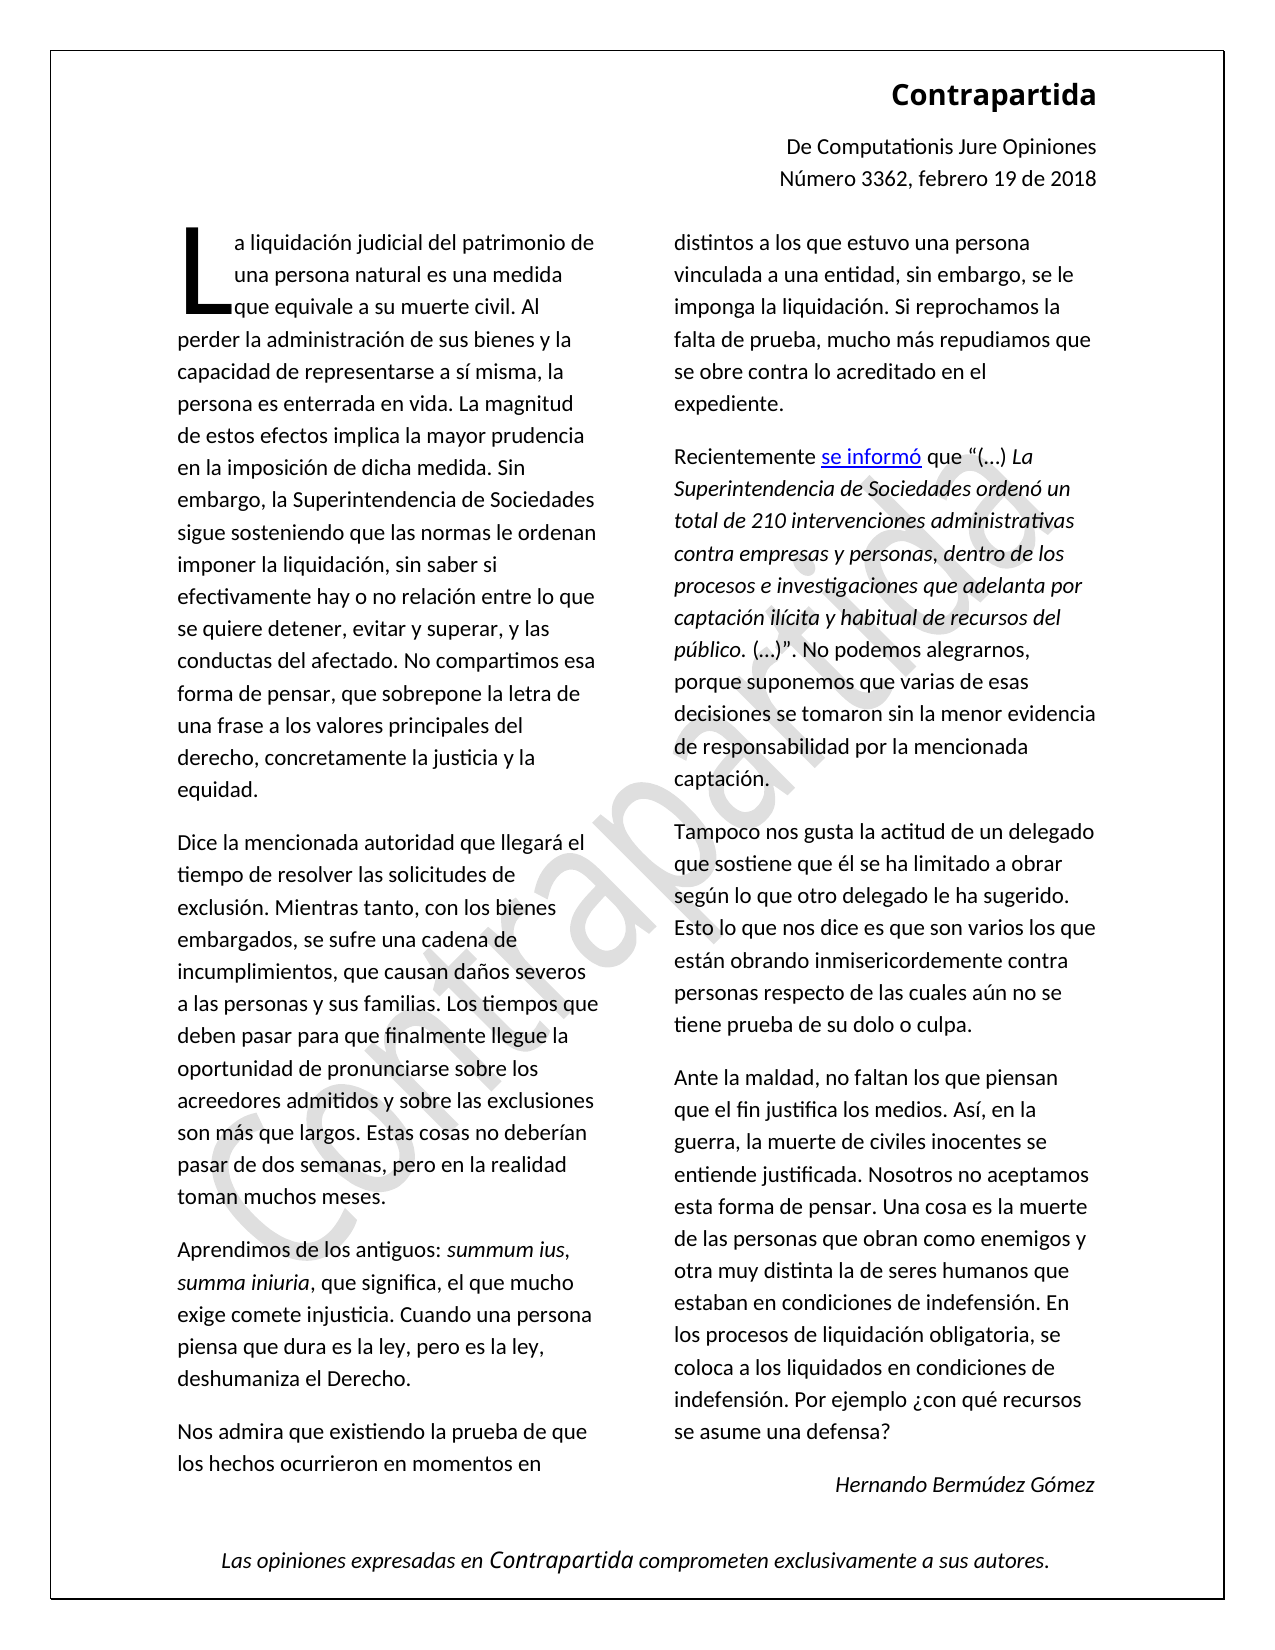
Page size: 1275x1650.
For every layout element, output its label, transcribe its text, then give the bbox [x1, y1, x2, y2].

text a liquidación judicial del patrimonio de una persona natural es una medida que equivale a su muerte civil. Al perder la administración de sus bienes y la capacidad de representarse a sí misma, la persona es enterrada en vida. La magnitud de estos efectos implica la mayor prudencia en la imposición de dicha medida. Sin embargo, la Superintendencia de Sociedades sigue sosteniendo que las normas le ordenan imponer la liquidación, sin saber si efectivamente hay o no relación entre lo que se quiere detener, evitar y superar, y las conductas del afectado. No compartimos esa forma de pensar, que sobrepone la letra de una frase a los valores principales del derecho, concretamente la justicia y la equidad. [177, 228, 600, 803]
text Nos admira que existiendo la prueba de que los hechos ocurrieron en momentos en distintos a los que estuvo una persona vinculada a una entidad, sin embargo, se le imponga la liquidación. Si reprochamos la falta de prueba, mucho más repudiamos que se obre contra lo acreditado en el expediente. [177, 1417, 600, 1477]
text Dice la mencionada autoridad que llegará el tiempo de resolver las solicitudes de exclusión. Mientras tanto, con los bienes embargados, se sufre una cadena de incumplimientos, que causan daños severos a las personas y sus familias. Los tiempos que deben pasar para que finalmente llegue la oportunidad de pronunciarse sobre los acreedores admitidos y sobre las exclusiones son más que largos. Estas cosas no deberían pasar de dos semanas, pero en la realidad toman muchos meses. [177, 828, 600, 1210]
text Ante la maldad, no faltan los que piensan que el fin justifica los medios. Así, en la guerra, la muerte de civiles inocentes se entiende justificada. Nosotros no aceptamos esta forma de pensar. Una cosa es la muerte de las personas que obran como enemigos y otra muy distinta la de seres humanos que estaban en condiciones de indefensión. En los procesos de liquidación obligatoria, se coloca a los liquidados en condiciones de indefensión. Por ejemplo ¿con qué recursos se asume una defensa? [674, 1063, 1097, 1445]
text Nos admira que existiendo la prueba de que los hechos ocurrieron en momentos en distintos a los que estuvo una persona vinculada a una entidad, sin embargo, se le imponga la liquidación. Si reprochamos la falta de prueba, mucho más repudiamos que se obre contra lo acreditado en el expediente. [674, 228, 1097, 417]
text Hernando Bermúdez Gómez [674, 1470, 1097, 1498]
text Recientemente se informó que “(…) La Superintendencia de Sociedades ordenó un total de 210 intervenciones administrativas contra empresas y personas, dentro de los procesos e investigaciones que adelanta por captación ilícita y habitual de recursos del público. (…)”. No podemos alegrarnos, porque suponemos que varias de esas decisiones se tomaron sin la menor evidencia de responsabilidad por la mencionada captación. [674, 442, 1097, 792]
text Aprendimos de los antiguos: summum ius, summa iniuria, que significa, el que mucho exige comete injusticia. Cuando una persona piensa que dura es la ley, pero es la ley, deshumaniza el Derecho. [177, 1235, 600, 1392]
text Tampoco nos gusta la actitud de un delegado que sostiene que él se ha limitado a obrar según lo que otro delegado le ha sugerido. Esto lo que nos dice es que son varios los que están obrando inmisericordemente contra personas respecto de las cuales aún no se tiene prueba de su dolo o culpa. [674, 817, 1097, 1038]
